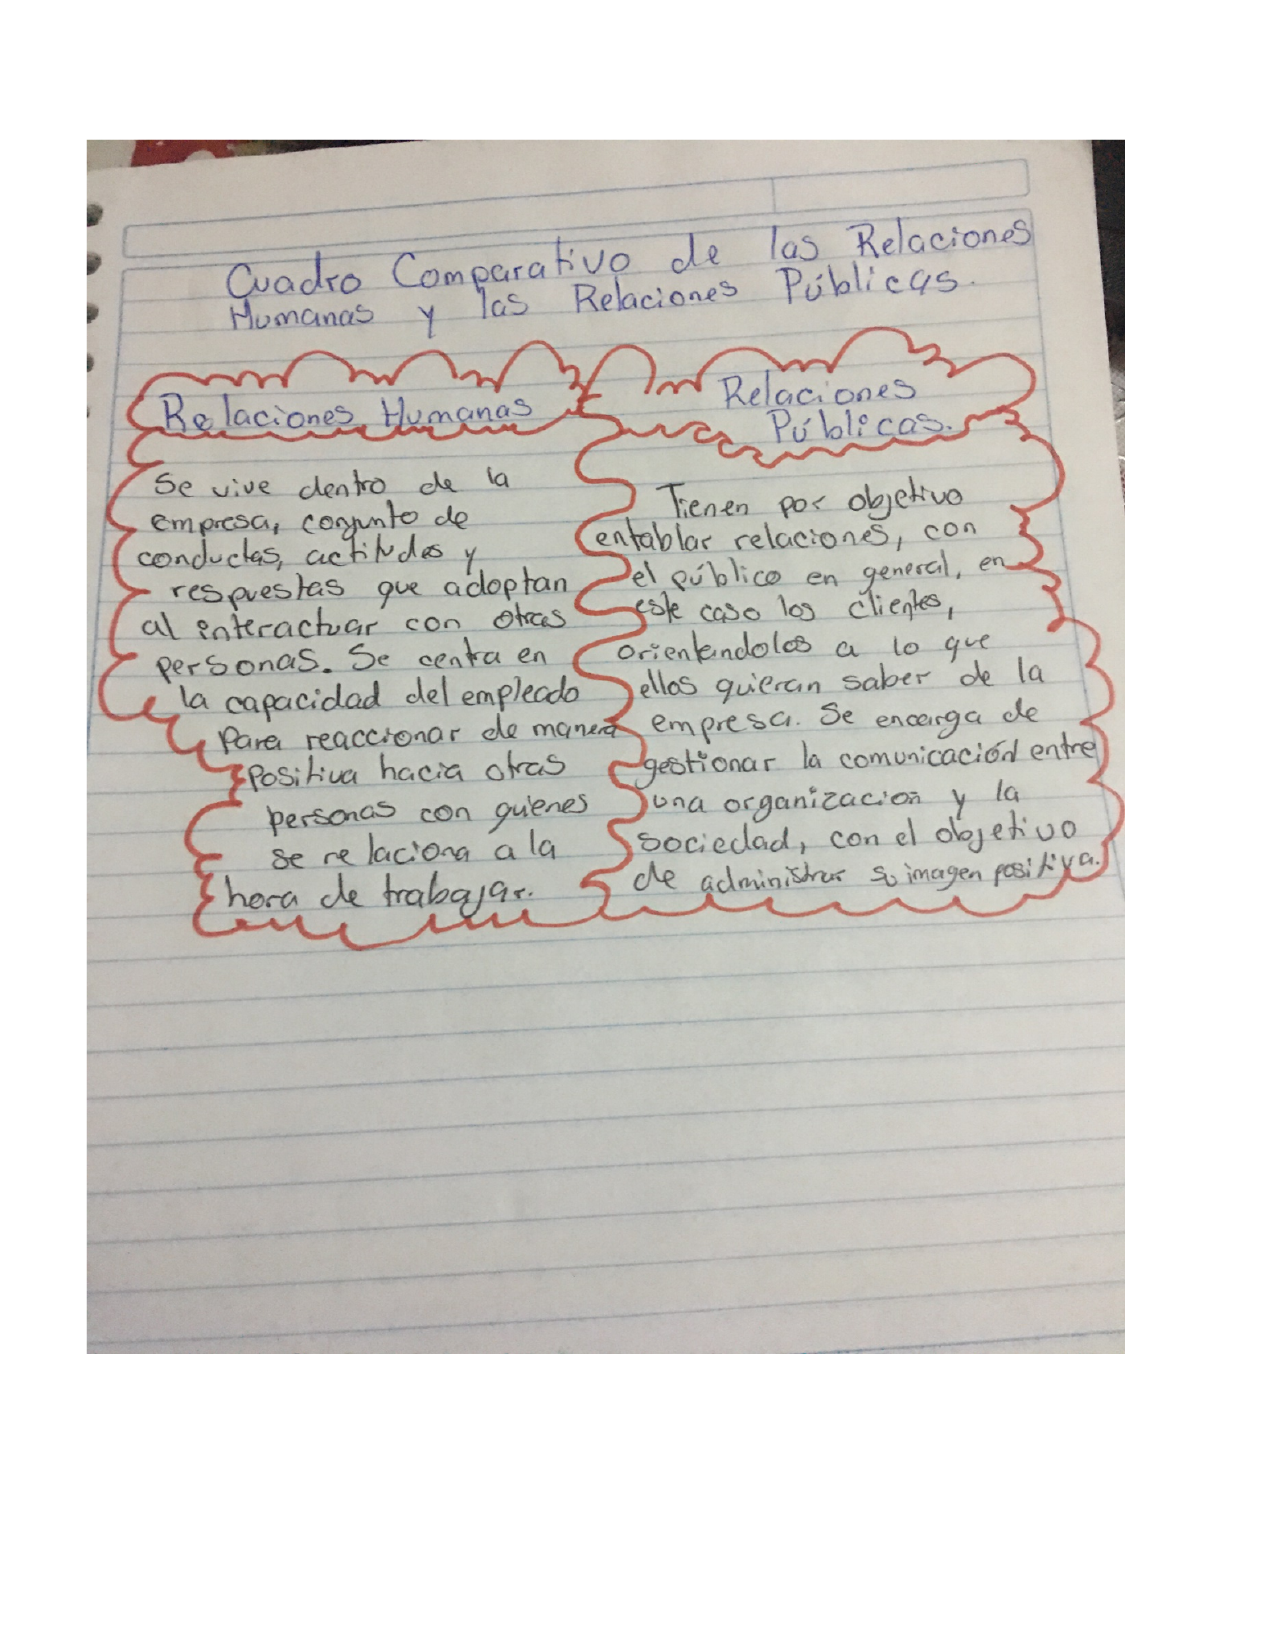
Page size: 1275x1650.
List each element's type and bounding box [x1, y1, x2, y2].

picture [88, 141, 1124, 1354]
